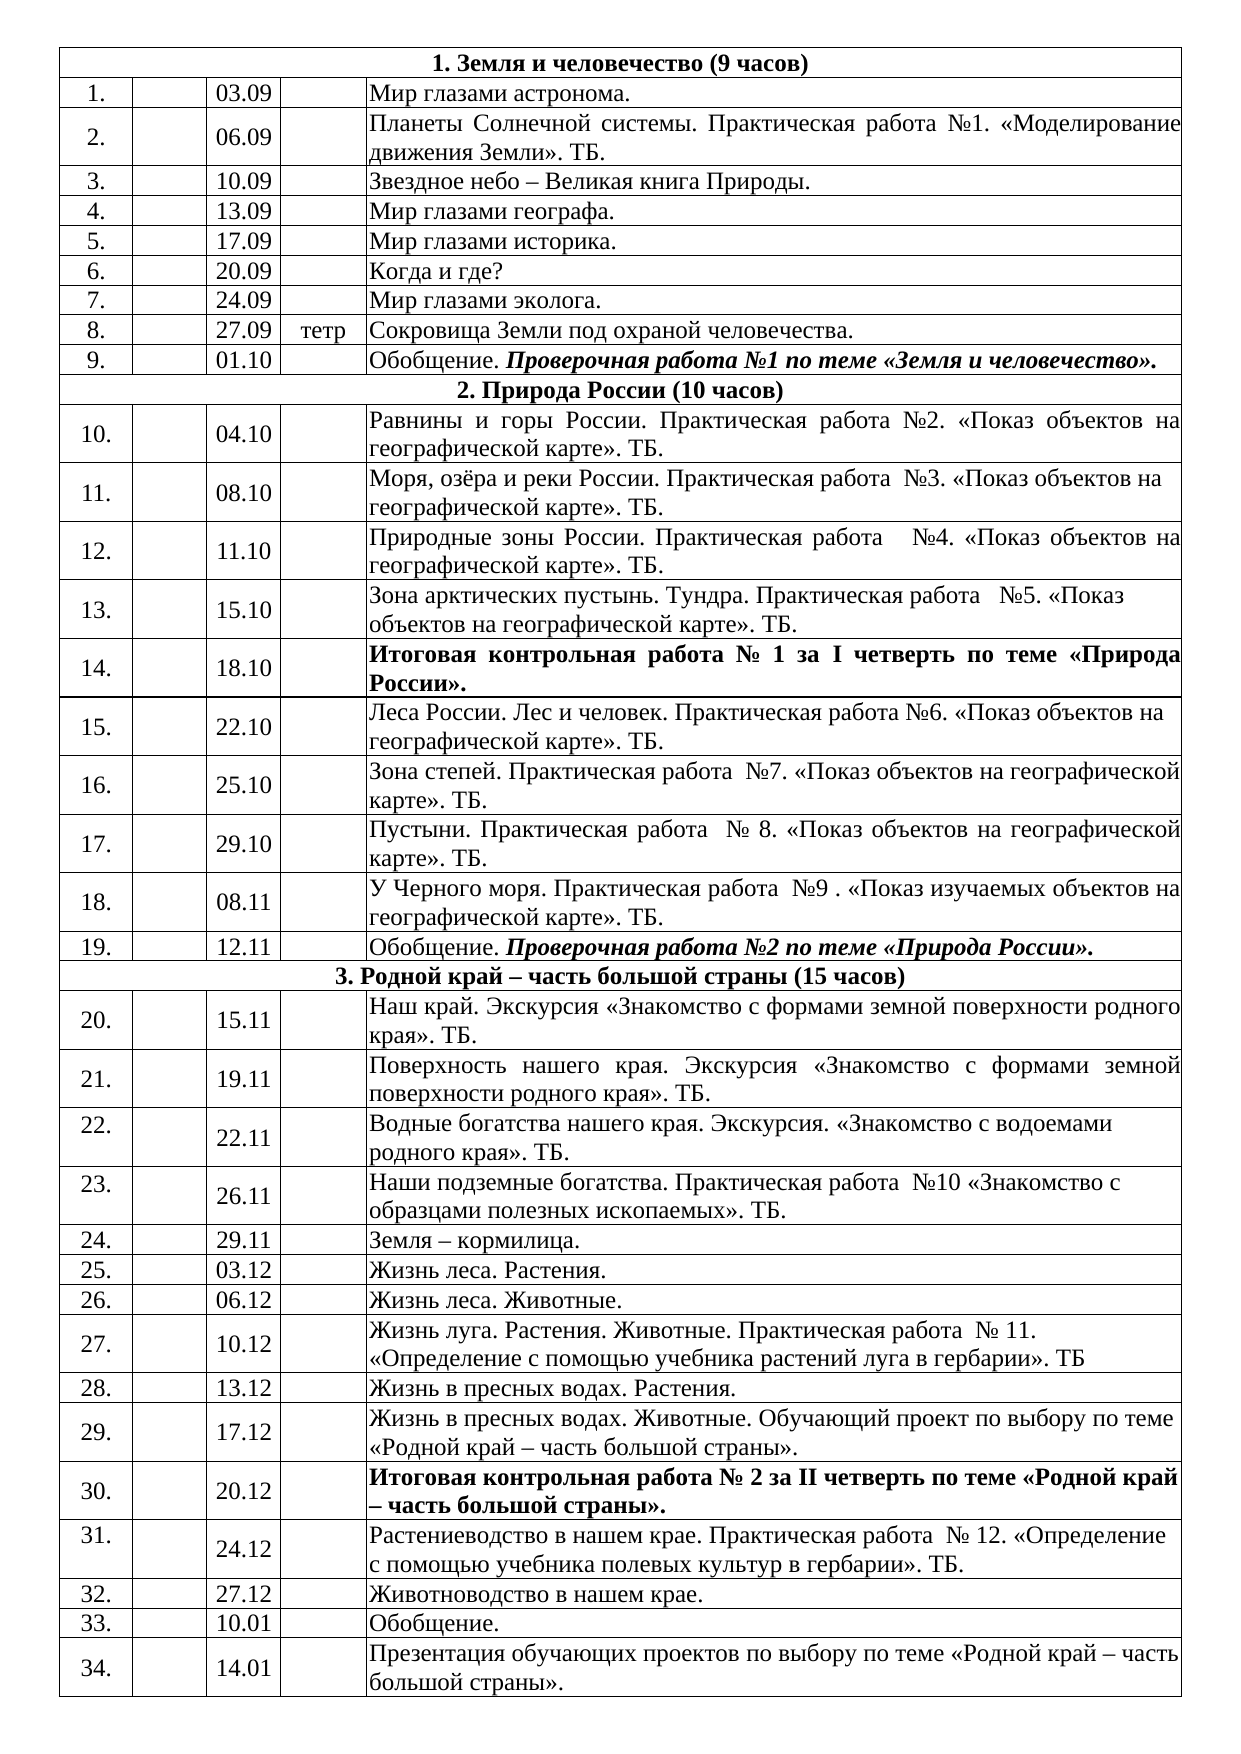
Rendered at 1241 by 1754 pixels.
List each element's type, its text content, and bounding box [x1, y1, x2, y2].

table_cell [133, 1638, 206, 1696]
table_cell [133, 1255, 206, 1284]
table_cell 08.10 [207, 463, 280, 521]
table_cell 13.12 [207, 1373, 280, 1402]
table_cell 18.10 [207, 639, 280, 696]
table_cell [281, 1225, 366, 1254]
table_cell 24. [60, 1225, 132, 1254]
table_cell 01.10 [207, 345, 280, 374]
table_cell [281, 226, 366, 255]
table_cell [281, 639, 366, 696]
table_cell [133, 1609, 206, 1637]
table_cell [133, 463, 206, 521]
table_cell тетр [281, 315, 366, 344]
table_cell Обобщение. Проверочная работа №1 по теме «Земля и человечество». [367, 345, 1181, 374]
table_cell [281, 580, 366, 638]
table_cell Обобщение. Проверочная работа №2 по теме «Природа России». [367, 932, 1181, 960]
table_cell 20. [60, 991, 132, 1049]
table_cell 16. [60, 756, 132, 813]
table_cell [133, 315, 206, 344]
table_cell 17.09 [207, 226, 280, 255]
table_cell 03.12 [207, 1255, 280, 1284]
table_cell 03.09 [207, 78, 280, 107]
table_cell [133, 196, 206, 225]
table_cell [133, 256, 206, 284]
table_cell 2. Природа России (10 часов) [60, 375, 1181, 404]
table_cell [281, 286, 366, 314]
table_cell 34. [60, 1638, 132, 1696]
table_cell [133, 522, 206, 579]
table_cell Итоговая контрольная работа № 1 за I четверть по теме «Природа России». [367, 639, 1181, 696]
table_cell [281, 873, 366, 931]
table_cell [133, 108, 206, 165]
table_cell У Черного моря. Практическая работа №9 . «Показ изучаемых объектов на географической карте». ТБ. [367, 873, 1181, 931]
table_cell 27. [60, 1315, 132, 1372]
table_cell 22. [60, 1108, 132, 1166]
table_cell [281, 256, 366, 284]
table_cell [281, 1167, 366, 1224]
table_cell [281, 1050, 366, 1107]
table_cell 31. [60, 1520, 132, 1578]
table_cell 5. [60, 226, 132, 255]
table_cell Природные зоны России. Практическая работа №4. «Показ объектов на географической карте». ТБ. [367, 522, 1181, 579]
table_cell 25.10 [207, 756, 280, 813]
table_cell [133, 580, 206, 638]
table_cell [133, 78, 206, 107]
table_cell 4. [60, 196, 132, 225]
table_cell [133, 1108, 206, 1166]
table_cell [281, 756, 366, 813]
table_cell 14.01 [207, 1638, 280, 1696]
table_cell 22.11 [207, 1108, 280, 1166]
table_cell [281, 698, 366, 755]
table_cell [281, 1255, 366, 1284]
table_cell Пустыни. Практическая работа № 8. «Показ объектов на географической карте». ТБ. [367, 815, 1181, 872]
table_cell [133, 345, 206, 374]
table_cell 2. [60, 108, 132, 165]
table_cell Мир глазами эколога. [367, 286, 1181, 314]
table_cell 17. [60, 815, 132, 872]
table_cell [133, 1285, 206, 1314]
table_cell Земля – кормилица. [367, 1225, 1181, 1254]
table_cell Поверхность нашего края. Экскурсия «Знакомство с формами земной поверхности родного края». ТБ. [367, 1050, 1181, 1107]
table_cell 6. [60, 256, 132, 284]
table_cell 9. [60, 345, 132, 374]
table_cell 12. [60, 522, 132, 579]
table_cell [281, 405, 366, 462]
table_cell [133, 405, 206, 462]
table_cell 3. Родной край – часть большой страны (15 часов) [60, 961, 1181, 990]
table_cell 11. [60, 463, 132, 521]
table_cell [133, 286, 206, 314]
table_cell 13.09 [207, 196, 280, 225]
table_cell 26. [60, 1285, 132, 1314]
table_cell [281, 815, 366, 872]
table_cell 15.11 [207, 991, 280, 1049]
table_cell Звездное небо – Великая книга Природы. [367, 166, 1181, 195]
table_cell [281, 1609, 366, 1637]
table_cell [133, 1050, 206, 1107]
table_cell 22.10 [207, 698, 280, 755]
table_cell 28. [60, 1373, 132, 1402]
table_cell [133, 1225, 206, 1254]
table_cell 33. [60, 1609, 132, 1637]
table_cell [281, 1638, 366, 1696]
table_cell [133, 1403, 206, 1461]
table_cell 18. [60, 873, 132, 931]
table_cell [133, 991, 206, 1049]
table_cell 10.01 [207, 1609, 280, 1637]
table_cell [133, 873, 206, 931]
table_cell 13. [60, 580, 132, 638]
table_cell [133, 1462, 206, 1519]
table_cell [133, 1520, 206, 1578]
table_cell Мир глазами астронома. [367, 78, 1181, 107]
table_cell [281, 166, 366, 195]
table_cell [133, 756, 206, 813]
table_cell Планеты Солнечной системы. Практическая работа №1. «Моделирование движения Земли». ТБ. [367, 108, 1181, 165]
table_cell [281, 108, 366, 165]
table_cell 3. [60, 166, 132, 195]
table_cell [281, 522, 366, 579]
table_cell [133, 932, 206, 960]
table_cell 04.10 [207, 405, 280, 462]
table_cell 7. [60, 286, 132, 314]
table_cell 15. [60, 698, 132, 755]
table_cell [281, 1108, 366, 1166]
table_cell 19. [60, 932, 132, 960]
table_cell 20.09 [207, 256, 280, 284]
table_cell 06.12 [207, 1285, 280, 1314]
table_cell [133, 1373, 206, 1402]
table_cell 06.09 [207, 108, 280, 165]
table_cell 26.11 [207, 1167, 280, 1224]
table_cell [133, 1315, 206, 1372]
table_cell [281, 1462, 366, 1519]
table_cell 27.12 [207, 1579, 280, 1607]
table_cell 11.10 [207, 522, 280, 579]
table_cell [133, 166, 206, 195]
table_cell 14. [60, 639, 132, 696]
table_cell 29. [60, 1403, 132, 1461]
table_cell 29.11 [207, 1225, 280, 1254]
table_cell 24.09 [207, 286, 280, 314]
table_cell [281, 1520, 366, 1578]
table_cell [281, 196, 366, 225]
table_cell Наш край. Экскурсия «Знакомство с формами земной поверхности родного края». ТБ. [367, 991, 1181, 1049]
table_cell [133, 698, 206, 755]
table_cell 10.12 [207, 1315, 280, 1372]
table_cell [281, 1403, 366, 1461]
table_cell [281, 991, 366, 1049]
table_cell Водные богатства нашего края. Экскурсия. «Знакомство с водоемами родного края». ТБ. [367, 1108, 1181, 1166]
table_cell 27.09 [207, 315, 280, 344]
table_cell [281, 463, 366, 521]
table_cell [133, 1579, 206, 1607]
table_cell [133, 1167, 206, 1224]
table_cell 25. [60, 1255, 132, 1284]
table_cell 17.12 [207, 1403, 280, 1461]
table_cell [281, 78, 366, 107]
table_cell Мир глазами географа. [367, 196, 1181, 225]
table_cell 21. [60, 1050, 132, 1107]
table_cell 15.10 [207, 580, 280, 638]
table_cell [281, 1373, 366, 1402]
table_cell 20.12 [207, 1462, 280, 1519]
table_cell [133, 815, 206, 872]
table_cell 23. [60, 1167, 132, 1224]
table_cell 12.11 [207, 932, 280, 960]
table_cell 30. [60, 1462, 132, 1519]
table_cell [281, 345, 366, 374]
table_cell 19.11 [207, 1050, 280, 1107]
table_cell 1. [60, 78, 132, 107]
table_cell 32. [60, 1579, 132, 1607]
table_cell [281, 1285, 366, 1314]
table_cell Равнины и горы России. Практическая работа №2. «Показ объектов на географической карте». ТБ. [367, 405, 1181, 462]
table_cell 10.09 [207, 166, 280, 195]
table_cell 08.11 [207, 873, 280, 931]
table_cell [133, 226, 206, 255]
table_cell 29.10 [207, 815, 280, 872]
table_cell [281, 1579, 366, 1607]
table_cell [281, 1315, 366, 1372]
table_cell 10. [60, 405, 132, 462]
table_cell 1. Земля и человечество (9 часов) [60, 48, 1181, 77]
table_cell [281, 932, 366, 960]
table_cell Леса России. Лес и человек. Практическая работа №6. «Показ объектов на географической карте». ТБ. [367, 698, 1181, 755]
table_cell 24.12 [207, 1520, 280, 1578]
table_cell Мир глазами историка. [367, 226, 1181, 255]
table_cell [133, 639, 206, 696]
table_cell 8. [60, 315, 132, 344]
